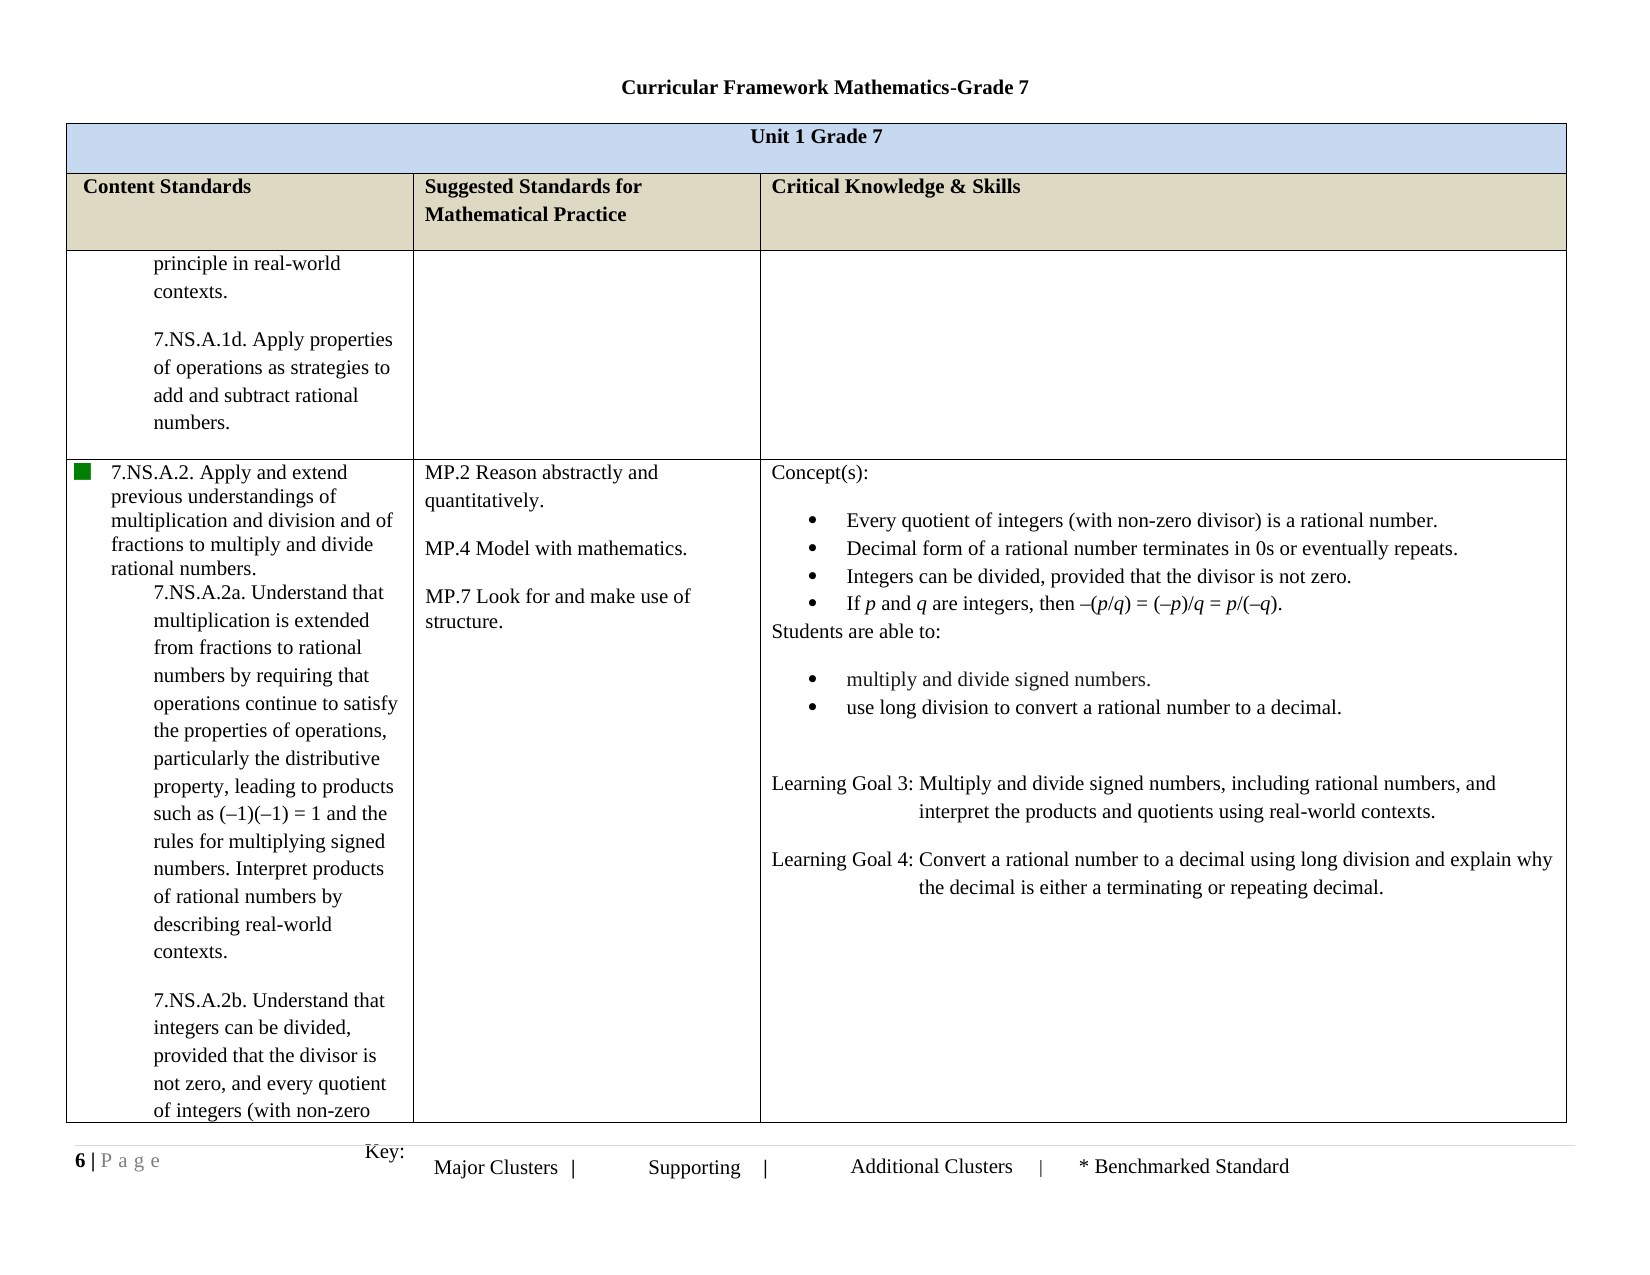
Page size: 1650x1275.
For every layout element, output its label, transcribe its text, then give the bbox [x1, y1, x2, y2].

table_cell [761, 460, 1566, 1122]
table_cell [67, 251, 413, 459]
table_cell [414, 460, 760, 1122]
table_cell Critical Knowledge & Skills [761, 174, 1566, 250]
table_cell Suggested Standards for Mathematical Practice [414, 174, 760, 250]
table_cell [67, 460, 413, 1122]
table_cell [761, 251, 1566, 459]
picture [74, 463, 91, 480]
table_header Unit 1 Grade 7 [67, 124, 1566, 173]
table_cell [414, 251, 760, 459]
table_cell Content Standards [67, 174, 413, 250]
